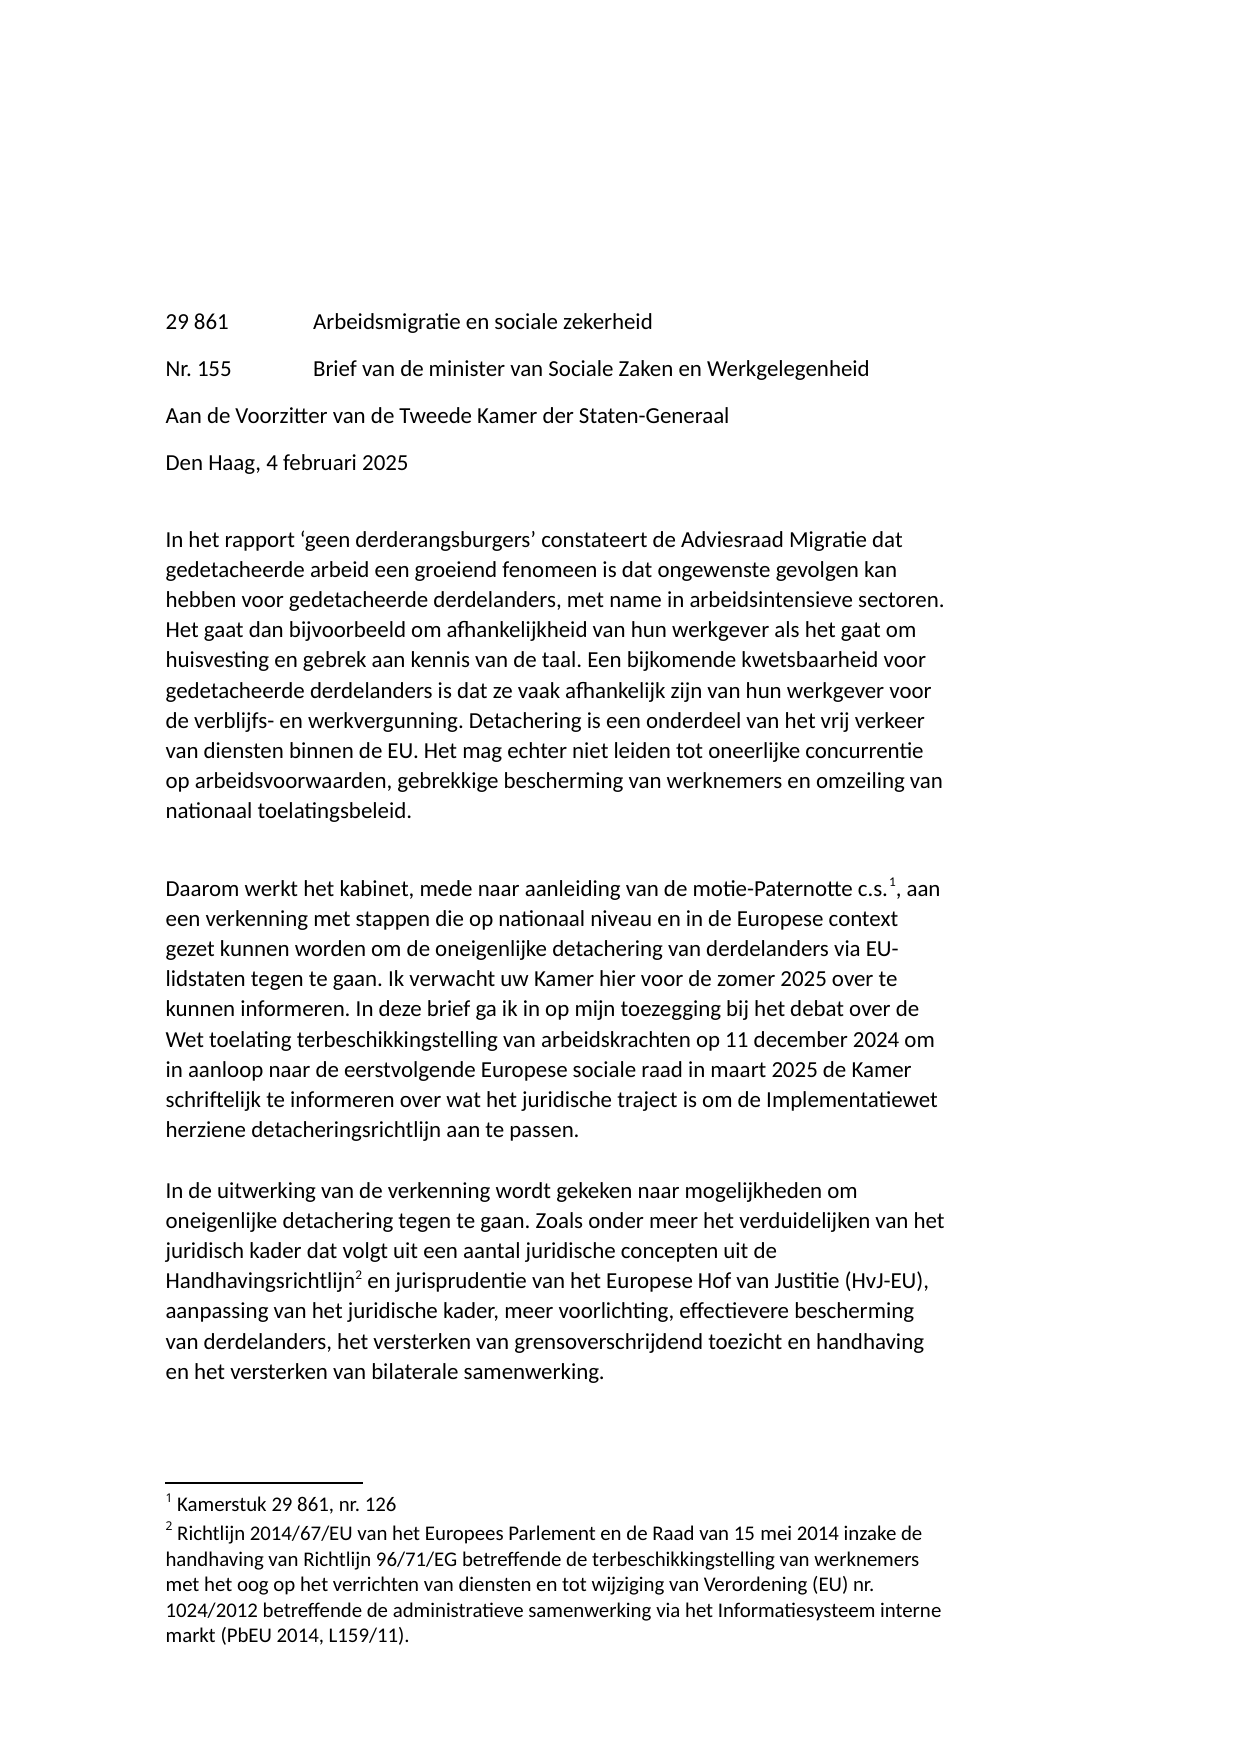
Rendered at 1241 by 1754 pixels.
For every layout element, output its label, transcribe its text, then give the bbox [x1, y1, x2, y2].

text Den Haag, 4 februari 2025 [165, 448, 951, 476]
text In het rapport ‘geen derderangsburgers’ constateert de Adviesraad Migratie dat gedetacheerde arbeid een groeiend fenomeen is dat ongewenste gevolgen kan hebben voor gedetacheerde derdelanders, met name in arbeidsintensieve sectoren. Het gaat dan bijvoorbeeld om afhankelijkheid van hun werkgever als het gaat om huisvesting en gebrek aan kennis van de taal. Een bijkomende kwetsbaarheid voor gedetacheerde derdelanders is dat ze vaak afhankelijk zijn van hun werkgever voor de verblijfs- en werkvergunning. Detachering is een onderdeel van het vrij verkeer van diensten binnen de EU. Het mag echter niet leiden tot oneerlijke concurrentie op arbeidsvoorwaarden, gebrekkige bescherming van werknemers en omzeiling van nationaal toelatingsbeleid. [165, 494, 951, 825]
text 29 861 Arbeidsmigratie en sociale zekerheid [165, 307, 951, 335]
text Aan de Voorzitter van de Tweede Kamer der Staten-Generaal [165, 401, 951, 429]
text In de uitwerking van de verkenning wordt gekeken naar mogelijkheden om oneigenlijke detachering tegen te gaan. Zoals onder meer het verduidelijken van het juridisch kader dat volgt uit een aantal juridische concepten uit de Handhavingsrichtlijn en jurisprudentie van het Europese Hof van Justitie (HvJ-EU), aanpassing van het juridische kader, meer voorlichting, effectievere bescherming van derdelanders, het versterken van grensoverschrijdend toezicht en handhaving en het versterken van bilaterale samenwerking. [165, 1176, 951, 1385]
text Daarom werkt het kabinet, mede naar aanleiding van de motie-Paternotte c.s., aan een verkenning met stappen die op nationaal niveau en in de Europese context gezet kunnen worden om de oneigenlijke detachering van derdelanders via EU-lidstaten tegen te gaan. Ik verwacht uw Kamer hier voor de zomer 2025 over te kunnen informeren. In deze brief ga ik in op mijn toezegging bij het debat over de Wet toelating terbeschikkingstelling van arbeidskrachten op 11 december 2024 om in aanloop naar de eerstvolgende Europese sociale raad in maart 2025 de Kamer schriftelijk te informeren over wat het juridische traject is om de Implementatiewet herziene detacheringsrichtlijn aan te passen. [165, 874, 951, 1143]
text Nr. 155 Brief van de minister van Sociale Zaken en Werkgelegenheid [165, 354, 951, 382]
